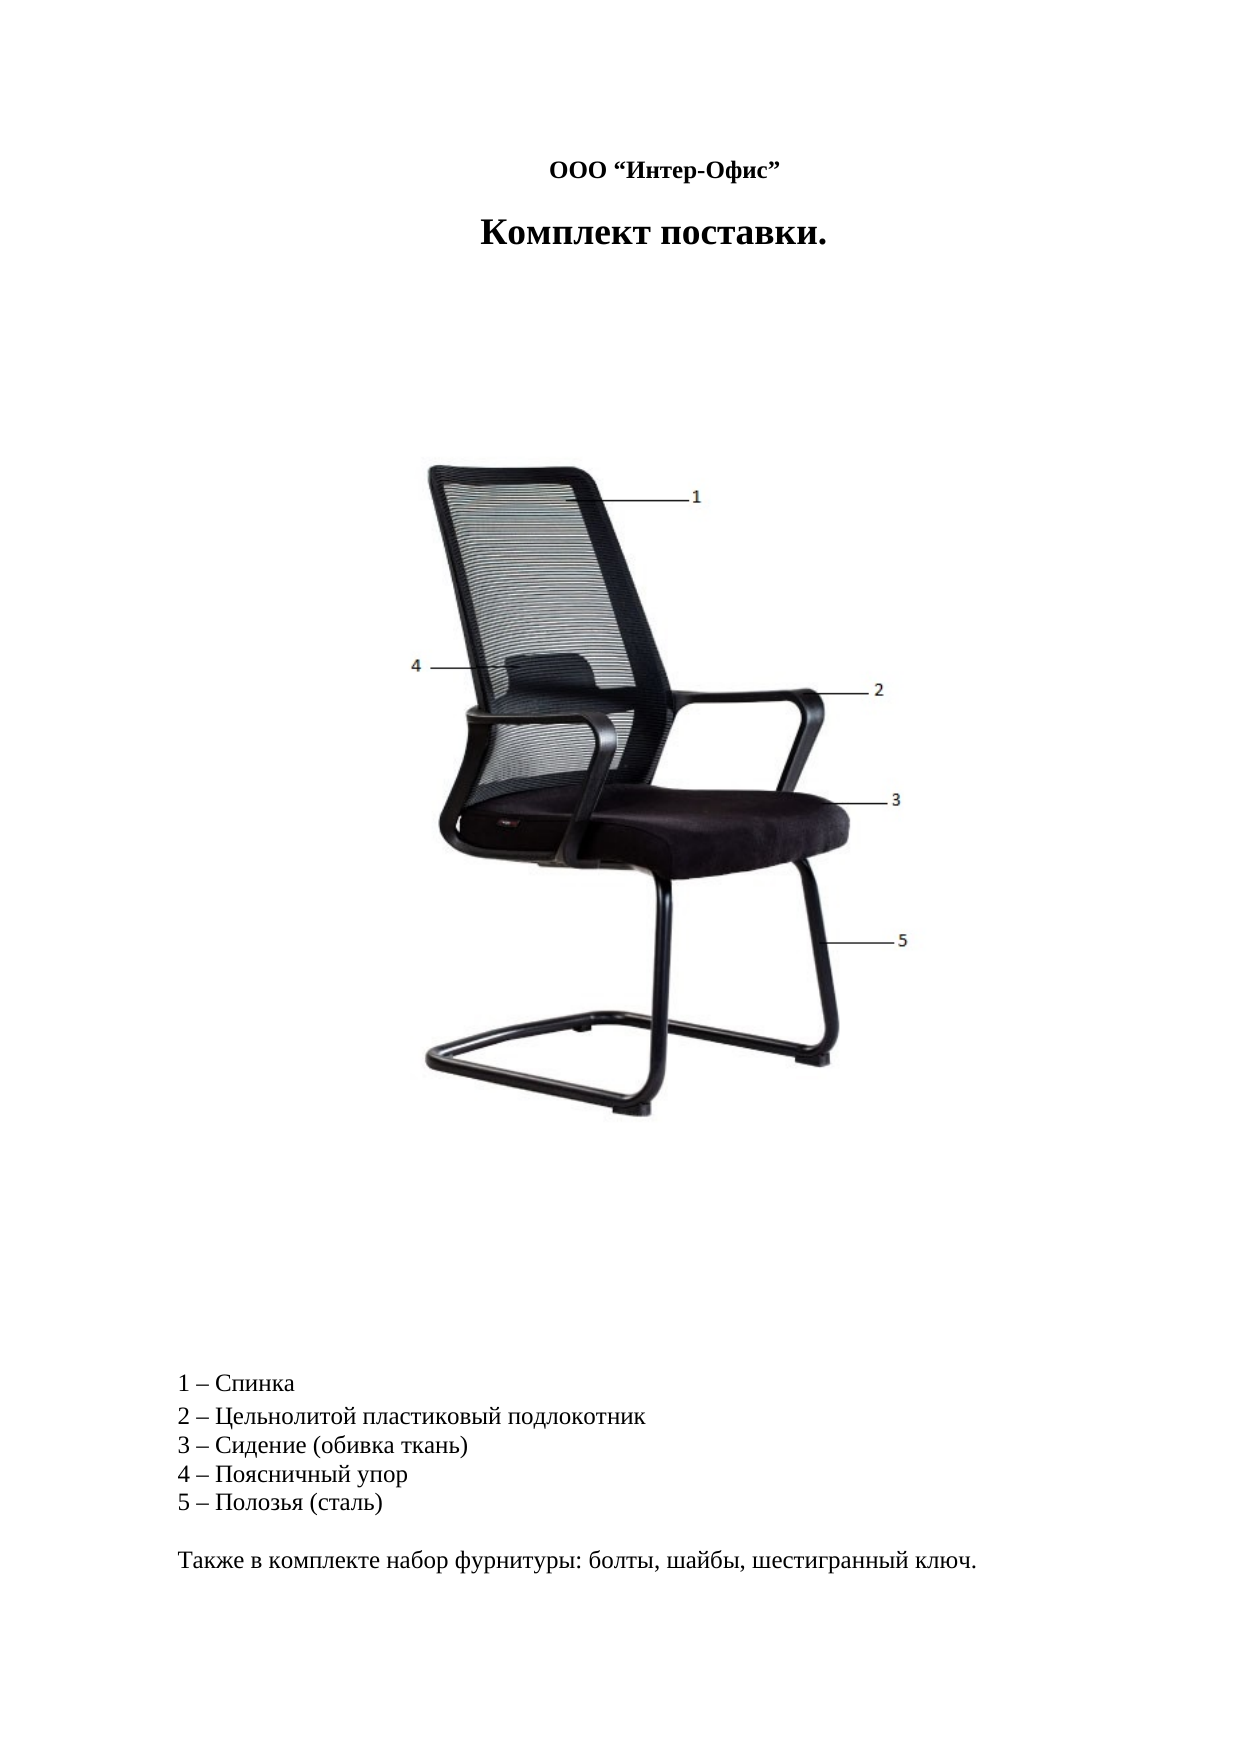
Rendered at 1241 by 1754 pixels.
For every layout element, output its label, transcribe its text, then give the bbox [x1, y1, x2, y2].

text 1 – Спинка [177, 1368, 1152, 1397]
text 4 – Поясничный упор [177, 1459, 1152, 1487]
text Комплект поставки. [177, 209, 1152, 253]
text 2 – Цельнолитой пластиковый подлокотник [177, 1401, 1152, 1430]
text 5 – Полозья (сталь) [177, 1487, 1152, 1516]
text Также в комплекте набор фурнитуры: болты, шайбы, шестигранный ключ. [177, 1545, 1152, 1574]
text ООО “Интер-Офис” [177, 156, 1152, 184]
text 3 – Сидение (обивка ткань) [177, 1430, 1152, 1459]
picture [389, 350, 940, 1153]
